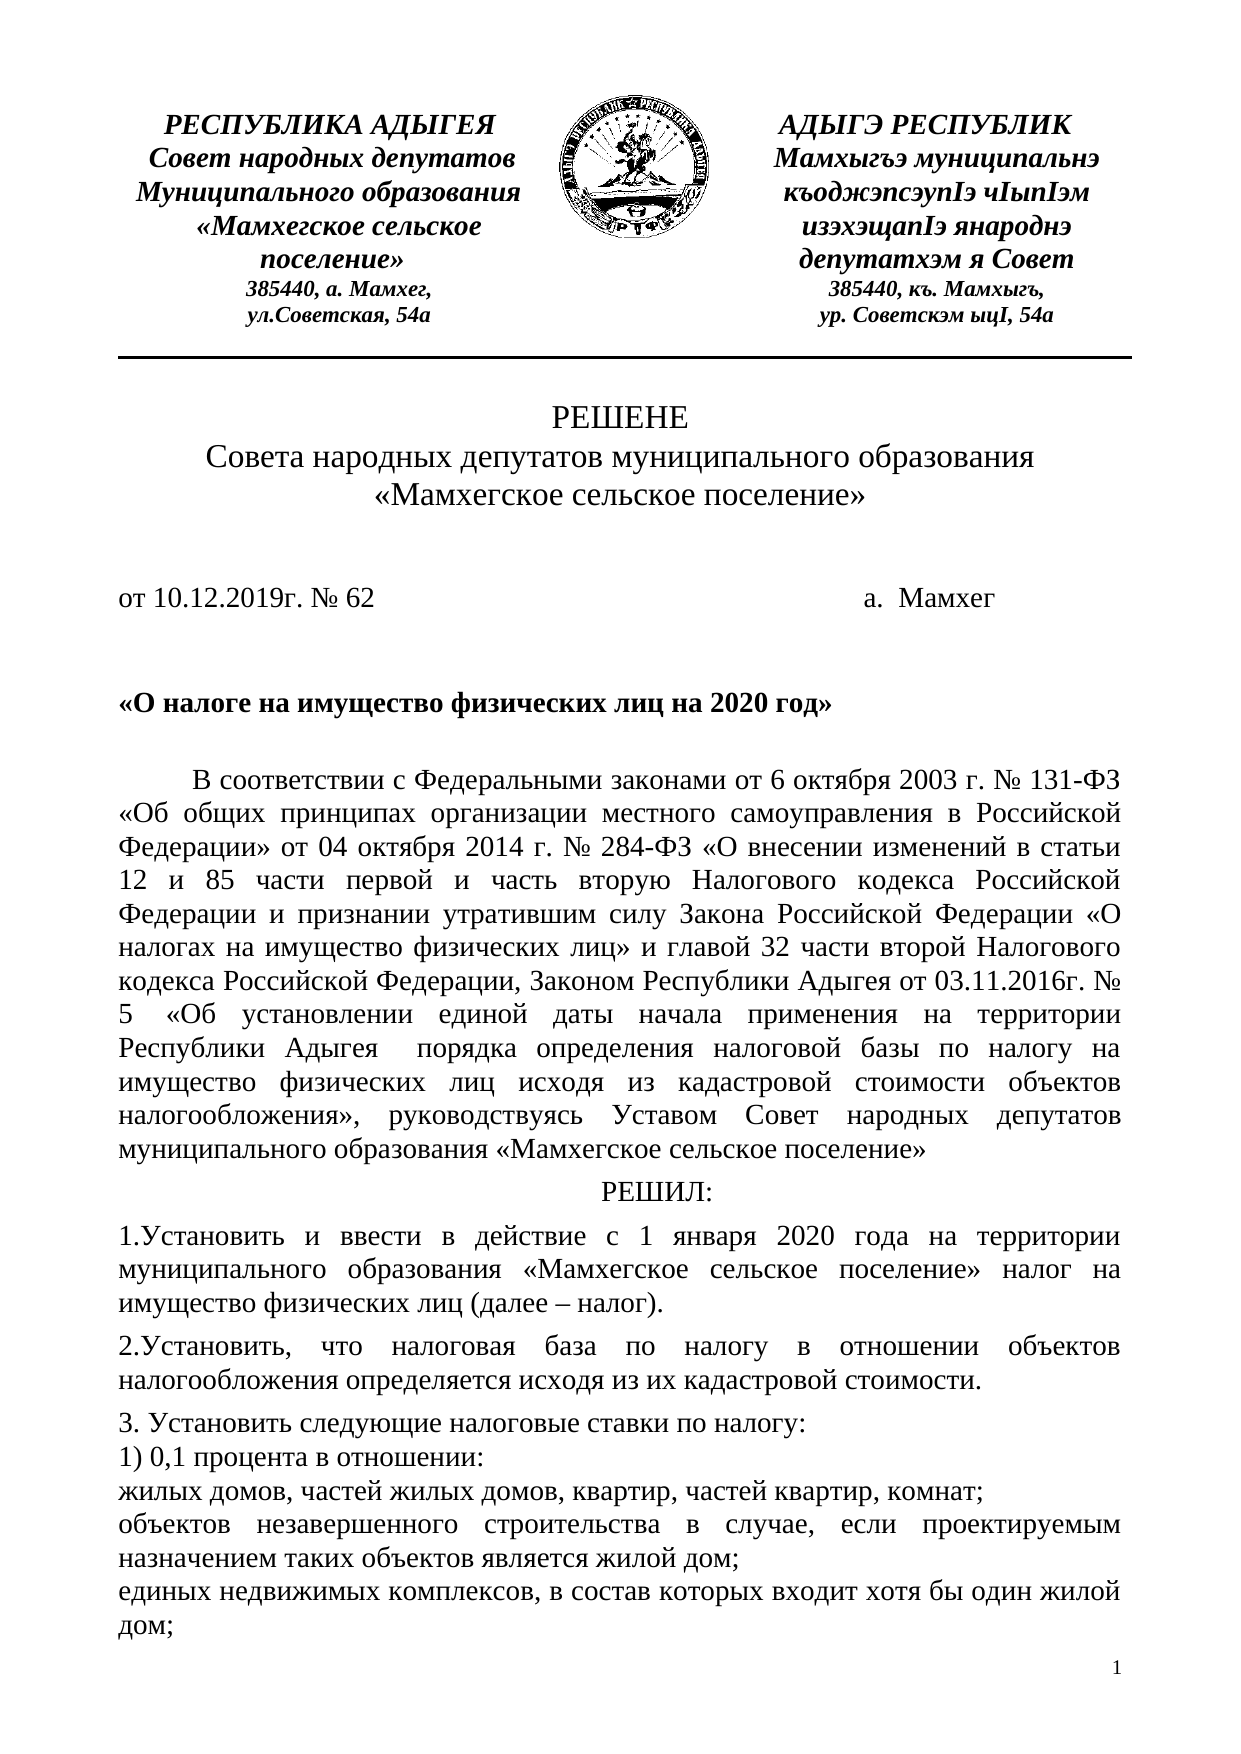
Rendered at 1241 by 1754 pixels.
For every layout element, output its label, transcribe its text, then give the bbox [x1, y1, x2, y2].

table_header РЕСПУБЛИКА АДЫГЕЯ Совет народных депутатов Муниципального образования «Мамхегское сельское поселение» 385440, а. Мамхег, ул.Советская, 54а [118, 95, 546, 356]
text 2.Установить, что налоговая база по налогу в отношении объектов налогообложения определяется исходя из их кадастровой стоимости. [118, 1328, 1122, 1396]
text жилых домов, частей жилых домов, квартир, частей квартир, комнат; [118, 1473, 1122, 1506]
text 3. Установить следующие налоговые ставки по налогу: [118, 1406, 1122, 1439]
text В соответствии с Федеральными законами от 6 октября . № 131-ФЗ «Об общих принципах организации местного самоуправления в Российской Федерации» от 04 октября . № 284-ФЗ «О внесении изменений в статьи 12 и 85 части первой и часть вторую Налогового кодекса Российской Федерации и признании утратившим силу Закона Российской Федерации «О налогах на имущество физических лиц» и главой 32 части второй Налогового кодекса Российской Федерации, Законом Республики Адыгея от 03.11.2016г. № 5 «Об установлении единой даты начала применения на территории Республики Адыгея порядка определения налоговой базы по налогу на имущество физических лиц исходя из кадастровой стоимости объектов налогообложения», руководствуясь Уставом Совет народных депутатов муниципального образования «Мамхегское сельское поселение» [118, 762, 1122, 1164]
table_header [546, 95, 723, 356]
text «Мамхегское сельское поселение» [118, 474, 1122, 513]
picture [558, 94, 711, 240]
text от 10.12.2019г. № 62 а. Мамхег [118, 580, 1122, 613]
text Совета народных депутатов муниципального образования [118, 436, 1122, 474]
text объектов незавершенного строительства в случае, если проектируемым назначением таких объектов является жилой дом; [118, 1506, 1122, 1573]
text 1) 0,1 процента в отношении: [118, 1439, 1122, 1473]
text РЕШИЛ: [118, 1174, 1122, 1208]
text 1.Установить и ввести в действие с 1 января 2020 года на территории муниципального образования «Мамхегское сельское поселение» налог на имущество физических лиц (далее – налог). [118, 1218, 1122, 1318]
text единых недвижимых комплексов, в состав которых входит хотя бы один жилой дом; [118, 1573, 1122, 1640]
text «О налоге на имущество физических лиц на 2020 год» [118, 685, 1122, 718]
table_header АДЫГЭ РЕСПУБЛИК Мамхыгъэ муниципальнэ къоджэпсэупIэ чIыпIэм изэхэщапIэ янароднэ депутатхэм я Совет 385440, къ. Мамхыгъ, ур. Советскэм ыцI, 54а [723, 95, 1132, 356]
text РЕШЕНЕ [118, 398, 1122, 436]
